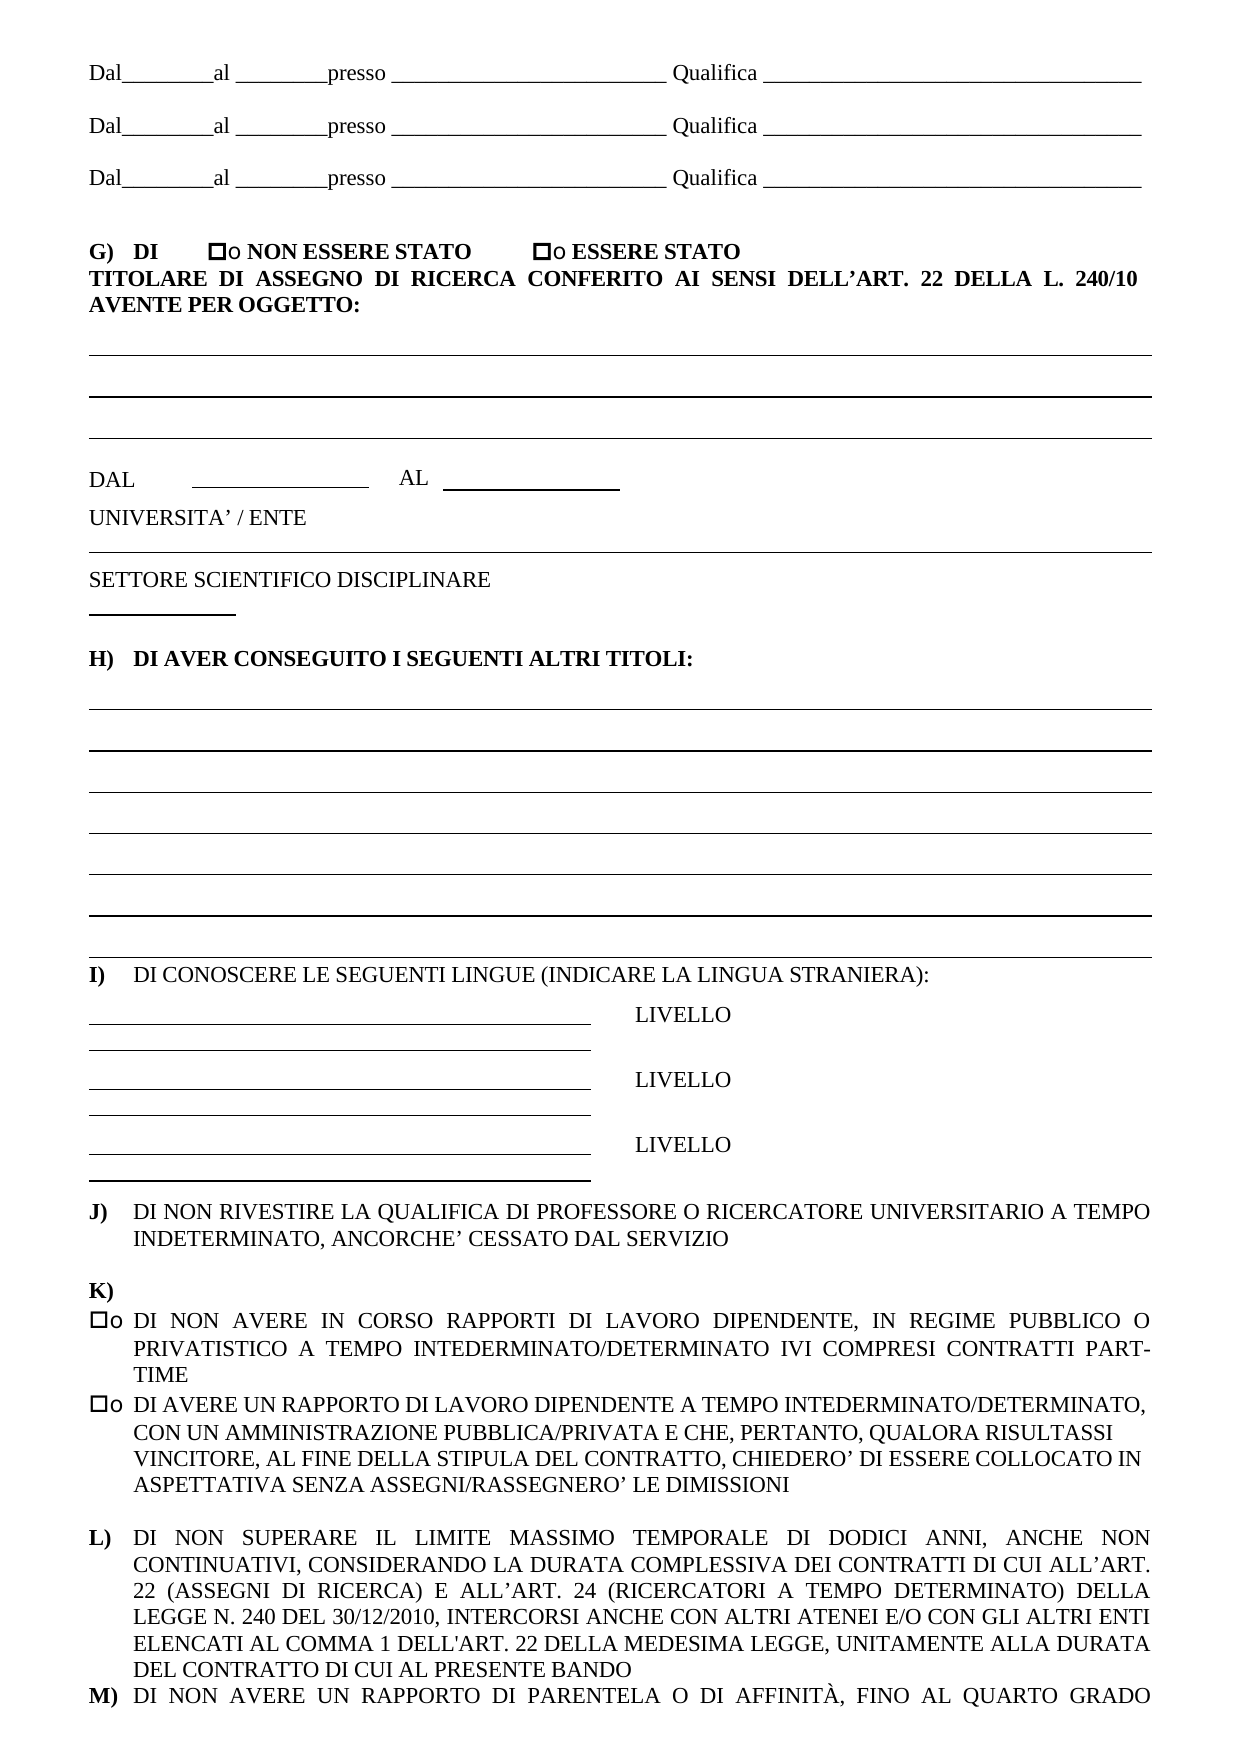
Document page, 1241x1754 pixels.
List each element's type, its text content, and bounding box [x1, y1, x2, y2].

text SETTORE SCIENTIFICO DISCIPLINARE [89, 568, 1152, 618]
text o DI NON AVERE IN CORSO RAPPORTI DI LAVORO DIPENDENTE, IN REGIME PUBBLICO O PRIVATISTICO A TEMPO INTEDERMINATO/DETERMINATO IVI COMPRESI CONTRATTI PART-TIME [89, 1304, 1152, 1388]
text o DI AVERE UN RAPPORTO DI LAVORO DIPENDENTE A TEMPO INTEDERMINATO/DETERMINATO, CON UN AMMINISTRAZIONE PUBBLICA/PRIVATA E CHE, PERTANTO, QUALORA RISULTASSI VINCITORE, AL FINE DELLA STIPULA DEL CONTRATTO, CHIEDERO’ DI ESSERE COLLOCATO IN ASPETTATIVA SENZA ASSEGNI/RASSEGNERO’ LE DIMISSIONI [89, 1388, 1152, 1498]
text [89, 112, 1152, 138]
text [89, 164, 1152, 191]
text LIVELLO [89, 1066, 1152, 1119]
text H) DI AVER CONSEGUITO I SEGUENTI ALTRI TITOLI: [89, 646, 1152, 672]
text UNIVERSITA’ / ENTE [89, 505, 1152, 552]
text G) DI o NON ESSERE STATO o ESSERE STATO [89, 239, 1152, 265]
text DAL AL [89, 464, 1152, 493]
text J) DI NON RIVESTIRE LA QUALIFICA DI PROFESSORE O RICERCATORE UNIVERSITARIO A TEMPO INDETERMINATO, ANCORCHE’ CESSATO DAL SERVIZIO [89, 1198, 1152, 1251]
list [89, 1682, 1152, 1709]
text TITOLARE DI ASSEGNO DI RICERCA CONFERITO AI SENSI DELL’ART. 22 DELLA L. 240/10 AVENTE PER OGGETTO: [89, 265, 1138, 318]
text L) DI NON SUPERARE IL LIMITE MASSIMO TEMPORALE DI DODICI ANNI, ANCHE NON CONTINUATIVI, CONSIDERANDO LA DURATA COMPLESSIVA DEI CONTRATTI DI CUI ALL’ART. 22 (ASSEGNI DI RICERCA) E ALL’ART. 24 (RICERCATORI A TEMPO DETERMINATO) DELLA LEGGE N. 240 DEL 30/12/2010, INTERCORSI ANCHE CON ALTRI ATENEI E/O CON GLI ALTRI ENTI ELENCATI AL COMMA 1 DELL'ART. 22 DELLA MEDESIMA LEGGE, UNITAMENTE ALLA DURATA DEL CONTRATTO DI CUI AL PRESENTE BANDO [89, 1524, 1152, 1682]
text LIVELLO [89, 1131, 1152, 1184]
text I) DI CONOSCERE LE SEGUENTI LINGUE (INDICARE LA LINGUA STRANIERA): [89, 962, 1152, 988]
text K) [89, 1277, 1152, 1304]
text LIVELLO [89, 1001, 1152, 1053]
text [89, 59, 1152, 85]
